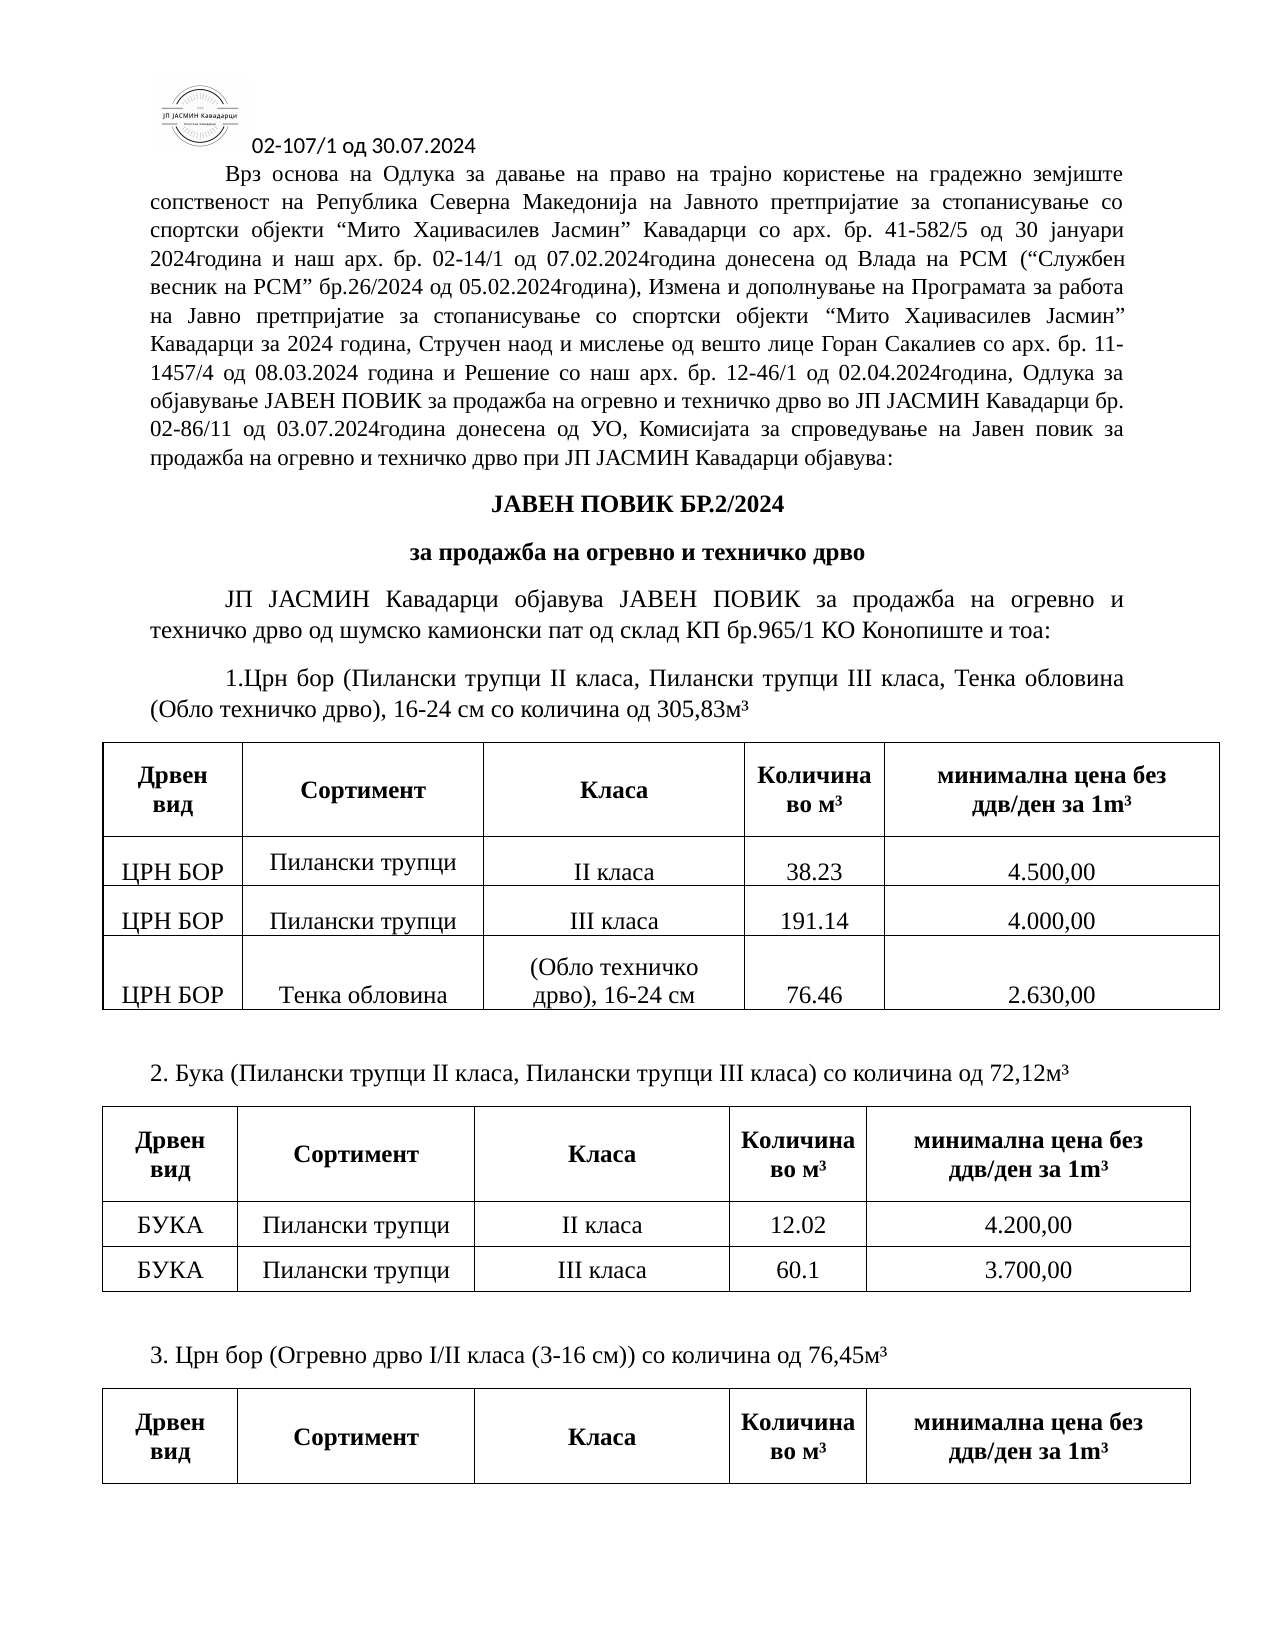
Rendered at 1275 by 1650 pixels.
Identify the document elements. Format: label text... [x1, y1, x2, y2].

text Врз основа на Одлука за давање на право на трајно користење на градежно земјиште сопственост на Република Северна Македонија на Јавното претпријатие за стопанисување со спортски објекти “Мито Хаџивасилев Јасмин” Кавадарци со арх. бр. 41-582/5 од 30 јануари 2024година и наш арх. бр. 02-14/1 од 07.02.2024година донесена од Влада на РСМ (“Службен весник на РСМ” бр.26/2024 од 05.02.2024година), Измена и дополнување на Програмата за работа на Јавно претпријатие за стопанисување со спортски објекти “Мито Хаџивасилев Јасмин” Кавадарци за 2024 година, Стручен наод и мислење од вешто лице Горан Сакалиев со арх. бр. 11-1457/4 од 08.03.2024 година и Решение со наш арх. бр. 12-46/1 од 02.04.2024година, Одлука за објавување ЈАВЕН ПОВИК за продажба на огревно и техничко дрво во ЈП ЈАСМИН Кавадарци бр. 02-86/11 од 03.07.2024година донесена од УО, Комисијата за спроведување на Јавен повик за продажба на огревно и техничко дрво при ЈП ЈАСМИН Кавадарци објавува: [150, 159, 1125, 470]
table_cell БУКА [103, 1247, 237, 1291]
text 1.Црн бор (Пилански трупци II класа, Пилански трупци III класа, Тенка обловина (Обло техничко дрво), 16-24 см со количина од 305,83м³ [150, 663, 1125, 723]
table_header Сортимент [238, 1389, 474, 1483]
table_cell Тенка обловина [243, 936, 483, 1009]
text за продажба на огревно и техничко дрво [150, 537, 1125, 566]
table_header Класа [475, 1107, 729, 1201]
table_cell 4.000,00 [885, 886, 1219, 935]
table_cell (Обло техничко дрво), 16-24 см [484, 936, 744, 1009]
text ЈП ЈАСМИН Кавадарци објавува ЈАВЕН ПОВИК за продажба на огревно и техничко дрво од шумско камионски пат од склад КП бр.965/1 КО Конопиште и тоа: [150, 584, 1125, 644]
table_header Дрвен вид [103, 1107, 237, 1201]
text ЈАВЕН ПОВИК БР.2/2024 [150, 489, 1125, 518]
table_cell Пилански трупци [243, 886, 483, 935]
table_header минимална цена без ддв/ден за 1m³ [867, 1389, 1190, 1483]
table_header минимална цена без ддв/ден за 1m³ [867, 1107, 1190, 1201]
table_cell 4.200,00 [867, 1202, 1190, 1246]
table_cell 3.700,00 [867, 1247, 1190, 1291]
table_cell ЦРН БОР [104, 886, 242, 935]
table_header Сортимент [243, 743, 483, 836]
table_header Количина во м³ [730, 1107, 866, 1201]
picture [150, 75, 252, 154]
table_header Сортимент [238, 1107, 474, 1201]
table_header минимална цена без ддв/ден за 1m³ [885, 743, 1219, 836]
table_cell Пилански трупци [238, 1247, 474, 1291]
table_cell III класа [475, 1247, 729, 1291]
table_cell БУКА [103, 1202, 237, 1246]
table_cell Пилански трупци [243, 837, 483, 885]
text 2. Бука (Пилански трупци II класа, Пилански трупци III класа) со количина од 72,12м³ [150, 1058, 1125, 1087]
table_cell III класа [484, 886, 744, 935]
table_cell 76.46 [745, 936, 884, 1009]
table_cell ЦРН БОР [104, 936, 242, 1009]
table_cell II класа [484, 837, 744, 885]
table_cell II класа [475, 1202, 729, 1246]
table_header Количина во м³ [745, 743, 884, 836]
table_cell 4.500,00 [885, 837, 1219, 885]
table_cell 12.02 [730, 1202, 866, 1246]
table_cell 38.23 [745, 837, 884, 885]
table_cell Пилански трупци [238, 1202, 474, 1246]
table_header Дрвен вид [103, 1389, 237, 1483]
table_header Класа [475, 1389, 729, 1483]
table_cell 60.1 [730, 1247, 866, 1291]
table_cell 2.630,00 [885, 936, 1219, 1009]
table_header Количина во м³ [730, 1389, 866, 1483]
table_header Класа [484, 743, 744, 836]
table_header Дрвен вид [104, 743, 242, 836]
table_cell ЦРН БОР [104, 837, 242, 885]
table_cell 191.14 [745, 886, 884, 935]
text 3. Црн бор (Огревно дрво I/II класа (3-16 см)) со количина од 76,45м³ [150, 1340, 1125, 1369]
